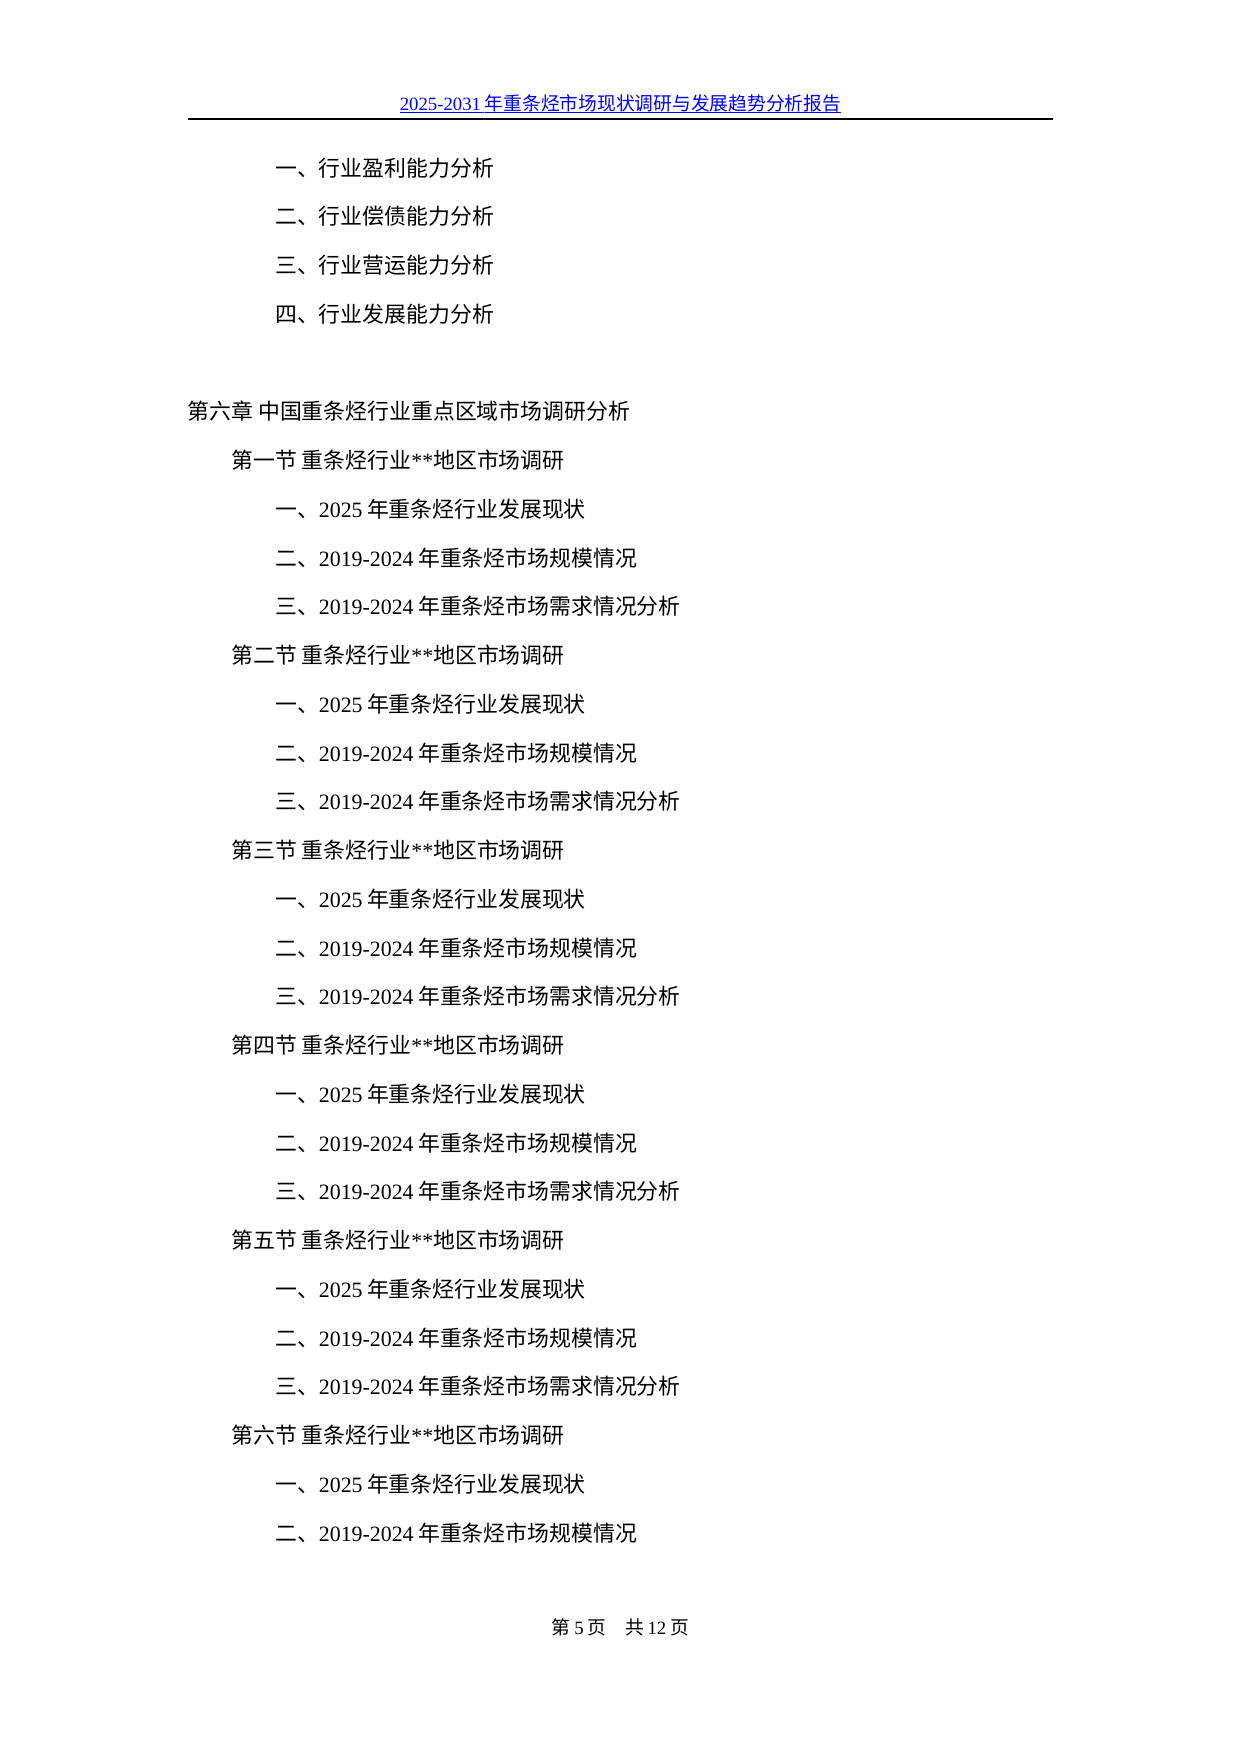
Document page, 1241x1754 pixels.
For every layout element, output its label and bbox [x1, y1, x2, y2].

text [187, 150, 1053, 1548]
